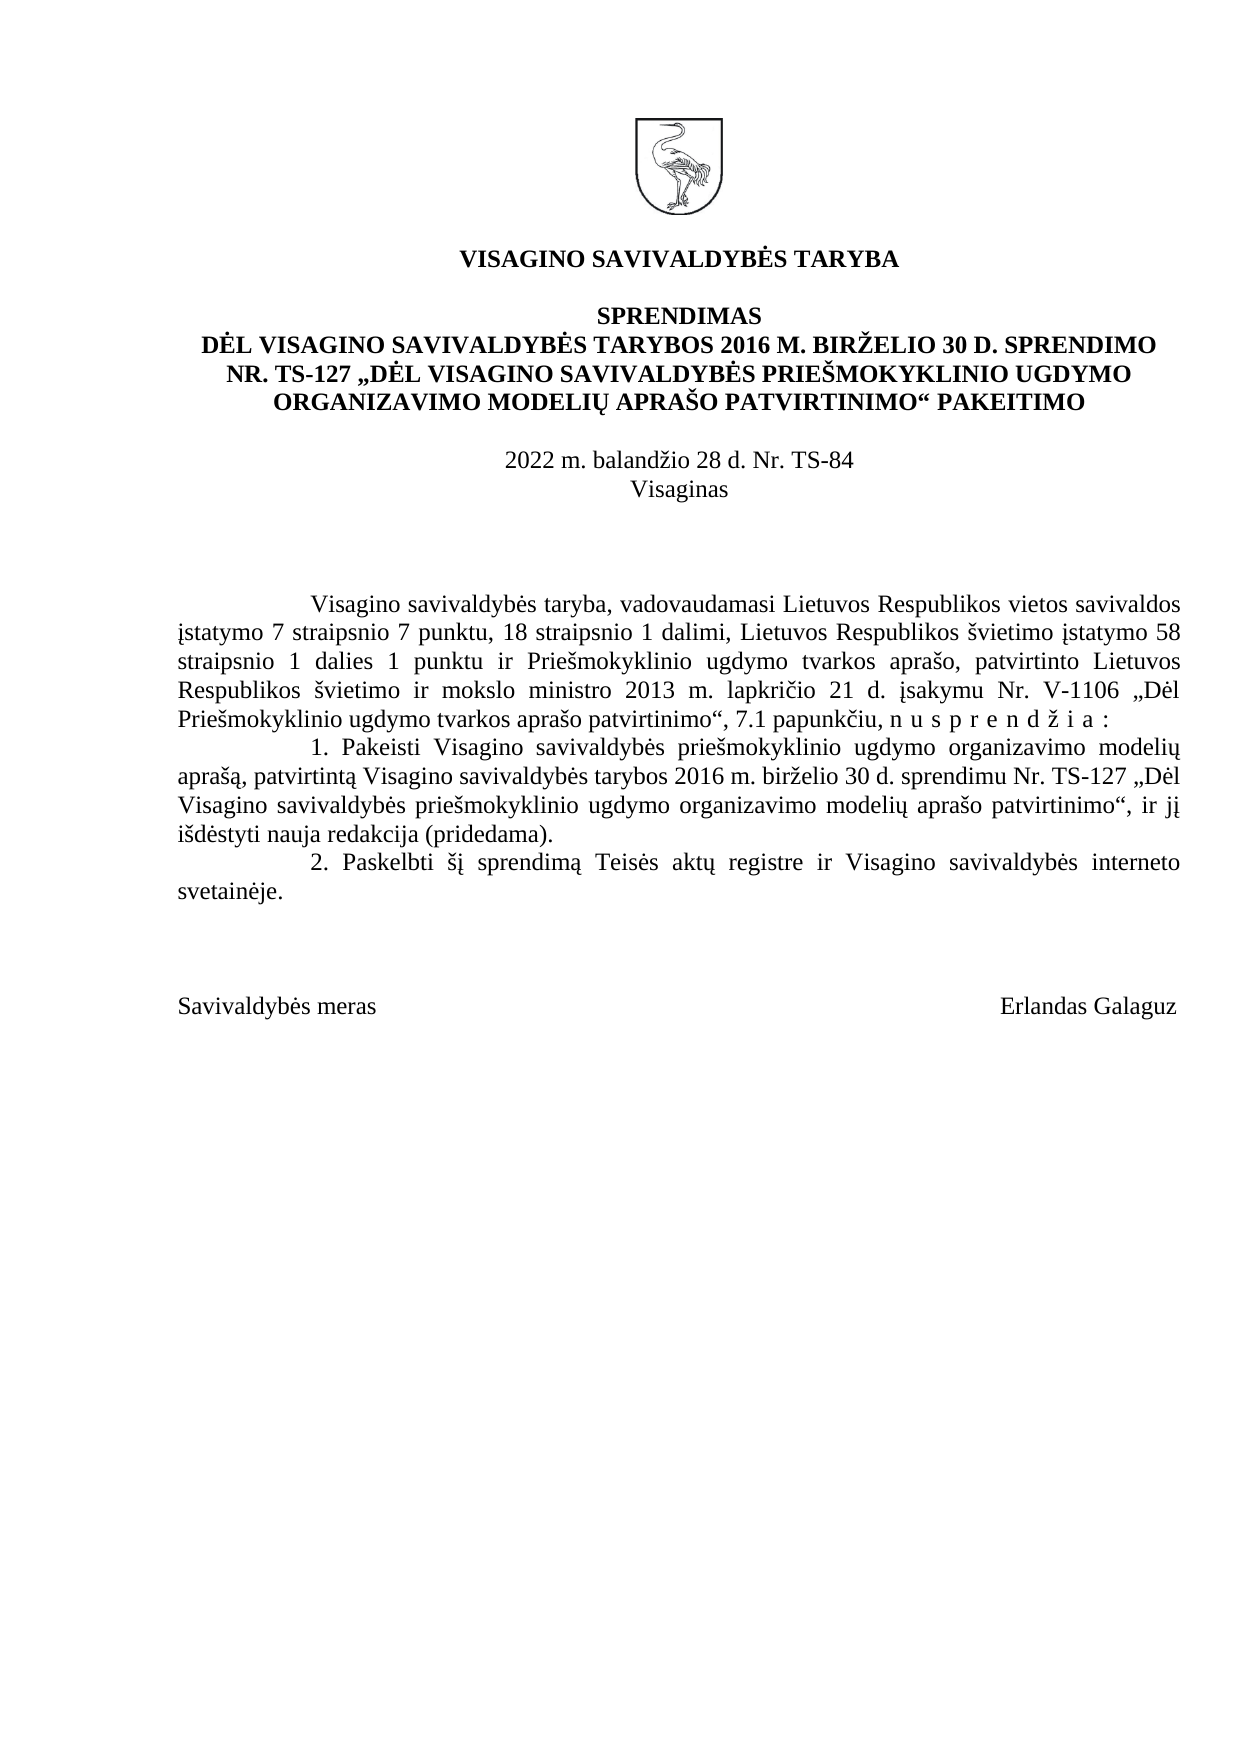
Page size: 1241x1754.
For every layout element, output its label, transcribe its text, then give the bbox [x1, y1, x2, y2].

text 1. Pakeisti Visagino savivaldybės priešmokyklinio ugdymo organizavimo modelių aprašą, patvirtintą Visagino savivaldybės tarybos 2016 m. birželio 30 d. sprendimu Nr. TS-127 „Dėl Visagino savivaldybės priešmokyklinio ugdymo organizavimo modelių aprašo patvirtinimo“, ir jį išdėstyti nauja redakcija (pridedama). [177, 732, 1181, 847]
text Visaginas [177, 474, 1181, 502]
text 2022 m. balandžio 28 d. Nr. TS-84 [177, 445, 1181, 474]
text Visagino savivaldybės taryba, vadovaudamasi Lietuvos Respublikos vietos savivaldos įstatymo 7 straipsnio 7 punktu, 18 straipsnio 1 dalimi, Lietuvos Respublikos švietimo įstatymo 58 straipsnio 1 dalies 1 punktu ir Priešmokyklinio ugdymo tvarkos aprašo, patvirtinto Lietuvos Respublikos švietimo ir mokslo ministro 2013 m. lapkričio 21 d. įsakymu Nr. V-1106 „Dėl Priešmokyklinio ugdymo tvarkos aprašo patvirtinimo“, 7.1 papunkčiu, nusprendžia: [177, 589, 1181, 732]
text DĖL VISAGINO SAVIVALDYBĖS TARYBOS 2016 M. BIRŽELIO 30 D. SPRENDIMO [177, 330, 1181, 359]
text sprendimas [177, 301, 1181, 330]
text 2. Paskelbti šį sprendimą Teisės aktų registre ir Visagino savivaldybės interneto svetainėje. [177, 847, 1181, 905]
picture [635, 118, 723, 215]
text NR. TS-127 „DĖL VISAGINO SAVIVALDYBĖS PRIEŠMOKYKLINIO UGDYMO ORGANIZAVIMO MODELIŲ APRAŠO PATVIRTINIMO“ PAKEITIMO [177, 359, 1181, 416]
text Visagino savivaldybės taryba [177, 244, 1181, 272]
text Savivaldybės meras Erlandas Galaguz [177, 991, 1181, 1020]
